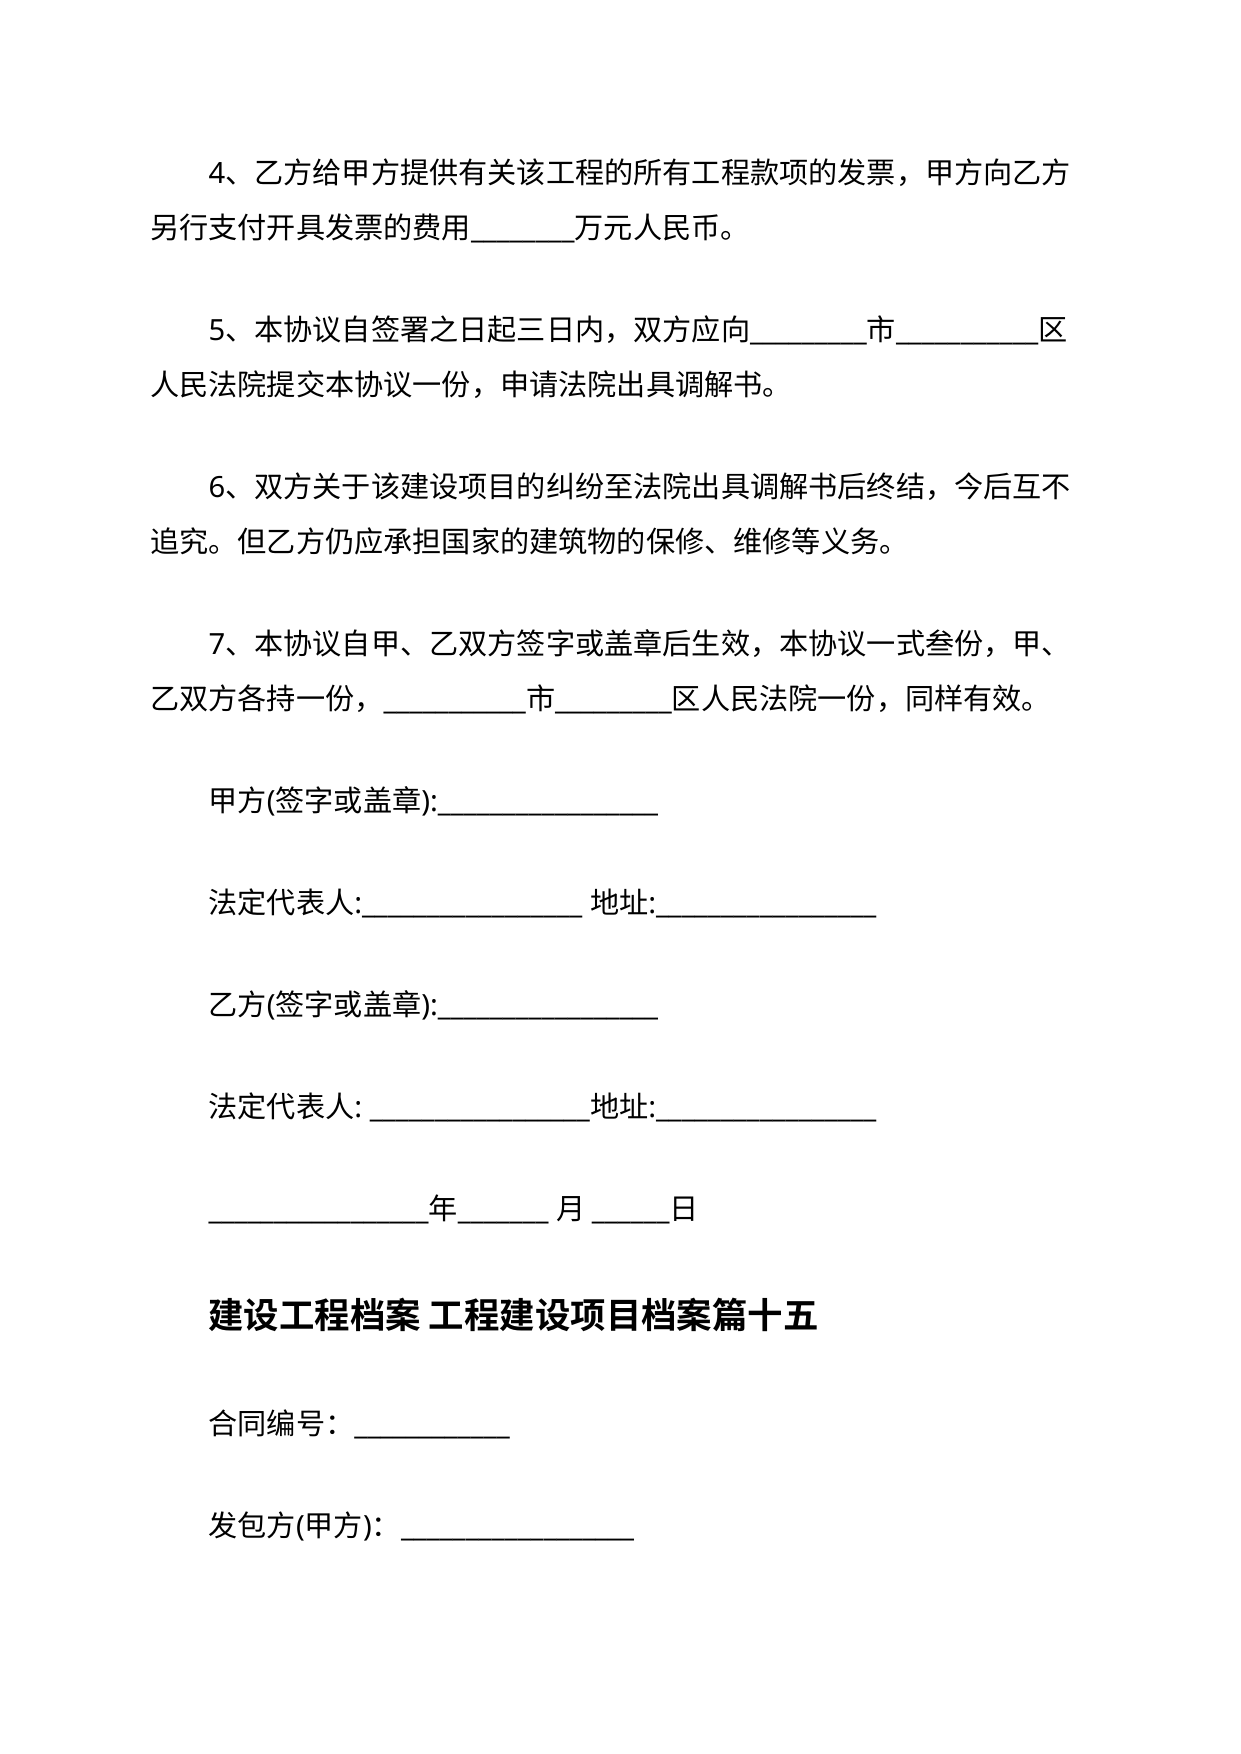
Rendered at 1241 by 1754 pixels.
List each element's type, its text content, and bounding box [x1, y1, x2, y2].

text 法定代表人: _________________地址:_________________ [150, 1083, 1090, 1126]
text 7、本协议自甲、乙双方签字或盖章后生效，本协议一式叁份，甲、乙双方各持一份，___________市_________区人民法院一份，同样有效。 [150, 621, 1090, 718]
text _________________年_______ 月 ______日 [150, 1185, 1090, 1228]
text 建设工程档案 工程建设项目档案篇十五 [150, 1287, 1090, 1339]
text 甲方(签字或盖章):_________________ [150, 777, 1090, 820]
text 乙方(签字或盖章):_________________ [150, 981, 1090, 1024]
text 5、本协议自签署之日起三日内，双方应向_________市___________区人民法院提交本协议一份，申请法院出具调解书。 [150, 307, 1090, 404]
text 发包方(甲方)：__________________ [150, 1503, 1090, 1545]
text 法定代表人:_________________ 地址:_________________ [150, 879, 1090, 922]
text 4、乙方给甲方提供有关该工程的所有工程款项的发票，甲方向乙方另行支付开具发票的费用________万元人民币。 [150, 150, 1090, 247]
text 合同编号：____________ [150, 1401, 1090, 1443]
text 6、双方关于该建设项目的纠纷至法院出具调解书后终结，今后互不追究。但乙方仍应承担国家的建筑物的保修、维修等义务。 [150, 464, 1090, 561]
